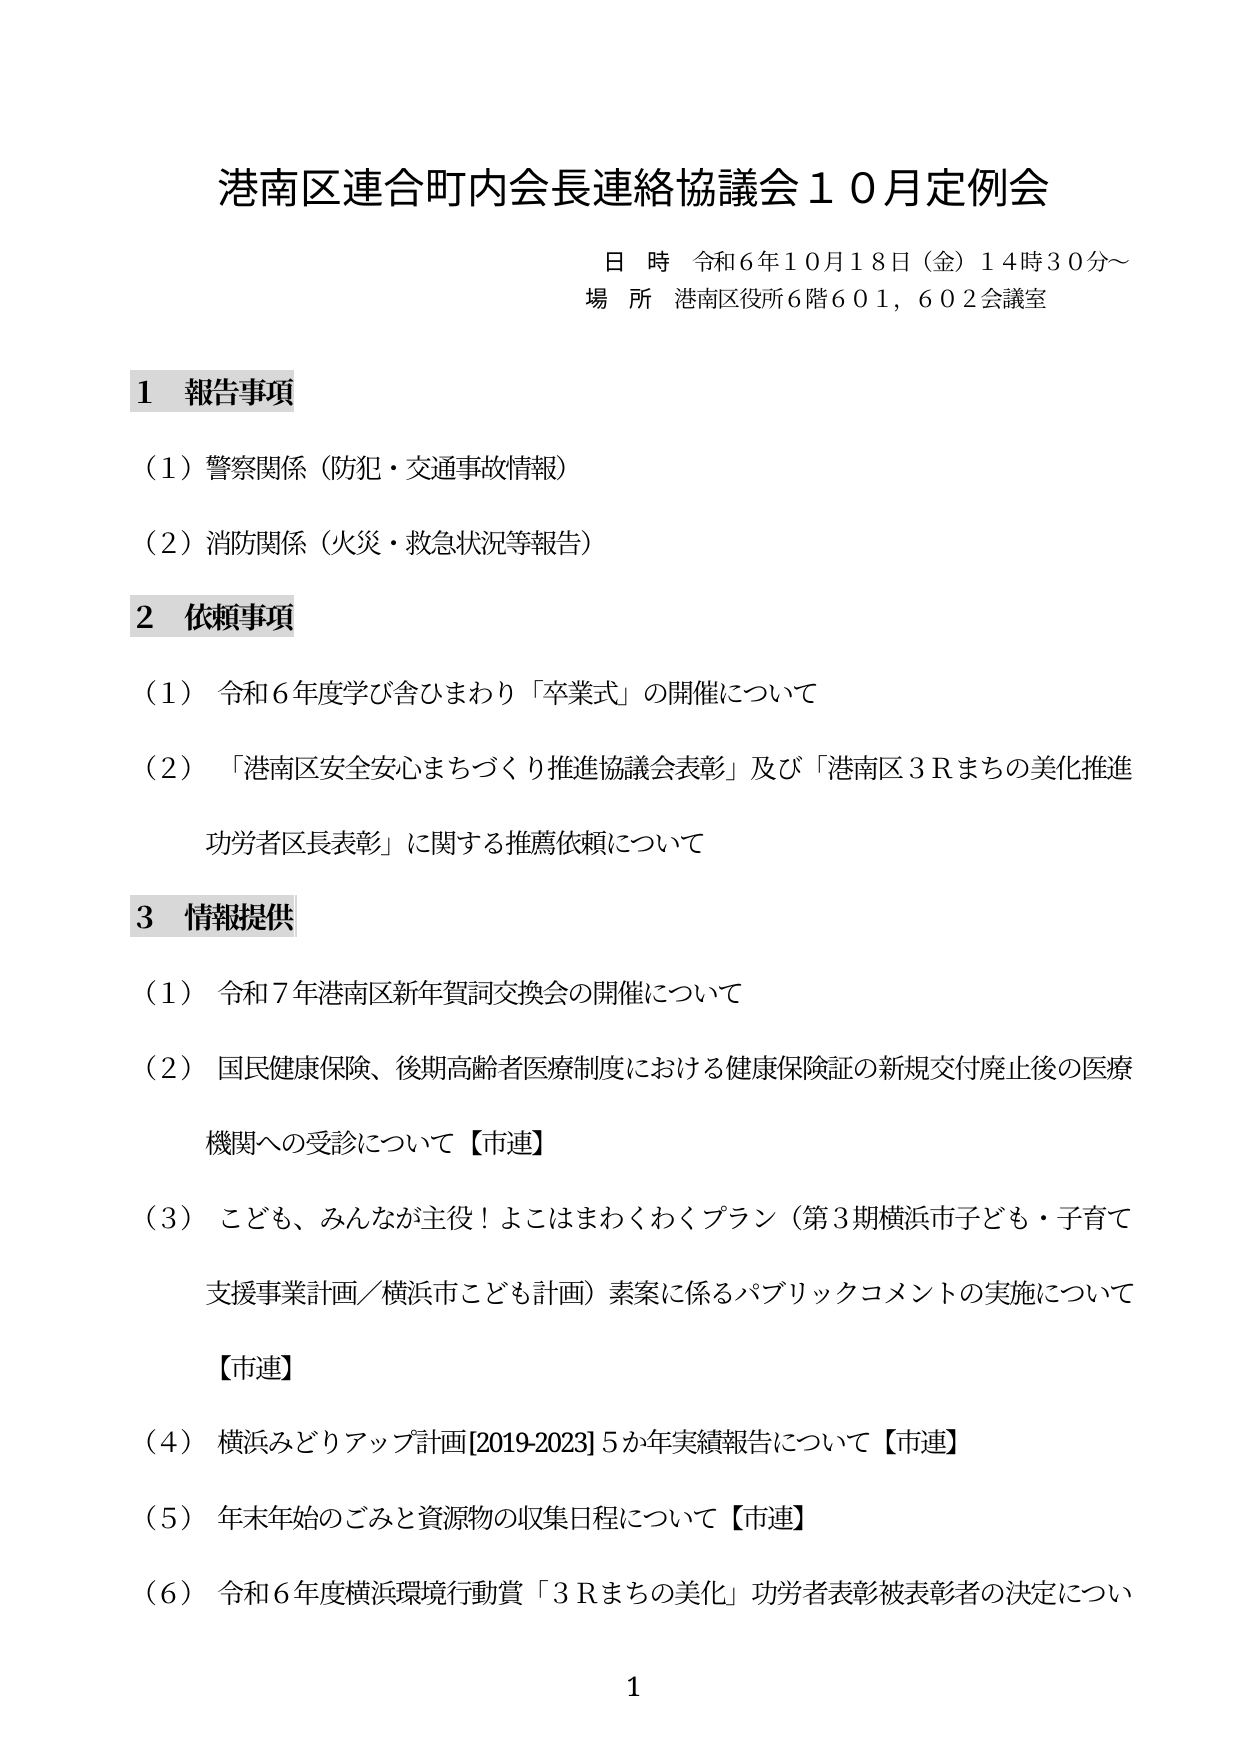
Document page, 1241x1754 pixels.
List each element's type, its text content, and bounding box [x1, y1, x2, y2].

text （２）消防関係（火災・救急状況等報告） [130, 504, 1137, 579]
list 国民健康保険、後期高齢者医療制度における健康保険証の新規交付廃止後の医療機関への受診について【市連】 [130, 1029, 1137, 1179]
text １ 報告事項 [130, 354, 1137, 429]
text 場 所 港南区役所６階６０１，６０２会議室 [130, 279, 1048, 316]
list 「港南区安全安心まちづくり推進協議会表彰」及び「港南区３Ｒまちの美化推進功労者区長表彰」に関する推薦依頼について [130, 729, 1137, 879]
list 令和７年港南区新年賀詞交換会の開催について [130, 954, 1137, 1029]
text （１）警察関係（防犯・交通事故情報） [130, 429, 1137, 504]
list 令和６年度学び舎ひまわり「卒業式」の開催について [130, 654, 1137, 729]
list 横浜みどりアップ計画[2019-2023]５か年実績報告について【市連】 [130, 1404, 1137, 1479]
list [130, 1554, 1137, 1629]
list こども、みんなが主役！よこはまわくわくプラン（第３期横浜市子ども・子育て支援事業計画／横浜市こども計画）素案に係るパブリックコメントの実施について【市連】 [130, 1179, 1137, 1404]
text 港南区連合町内会長連絡協議会１０月定例会 [130, 148, 1137, 223]
text 日 時 令和６年１０月１８日（金）１４時３０分～ [130, 241, 1131, 279]
text ２ 依頼事項 [130, 579, 1137, 654]
text ３ 情報提供 [130, 879, 1137, 954]
list 年末年始のごみと資源物の収集日程について【市連】 [130, 1479, 1137, 1554]
